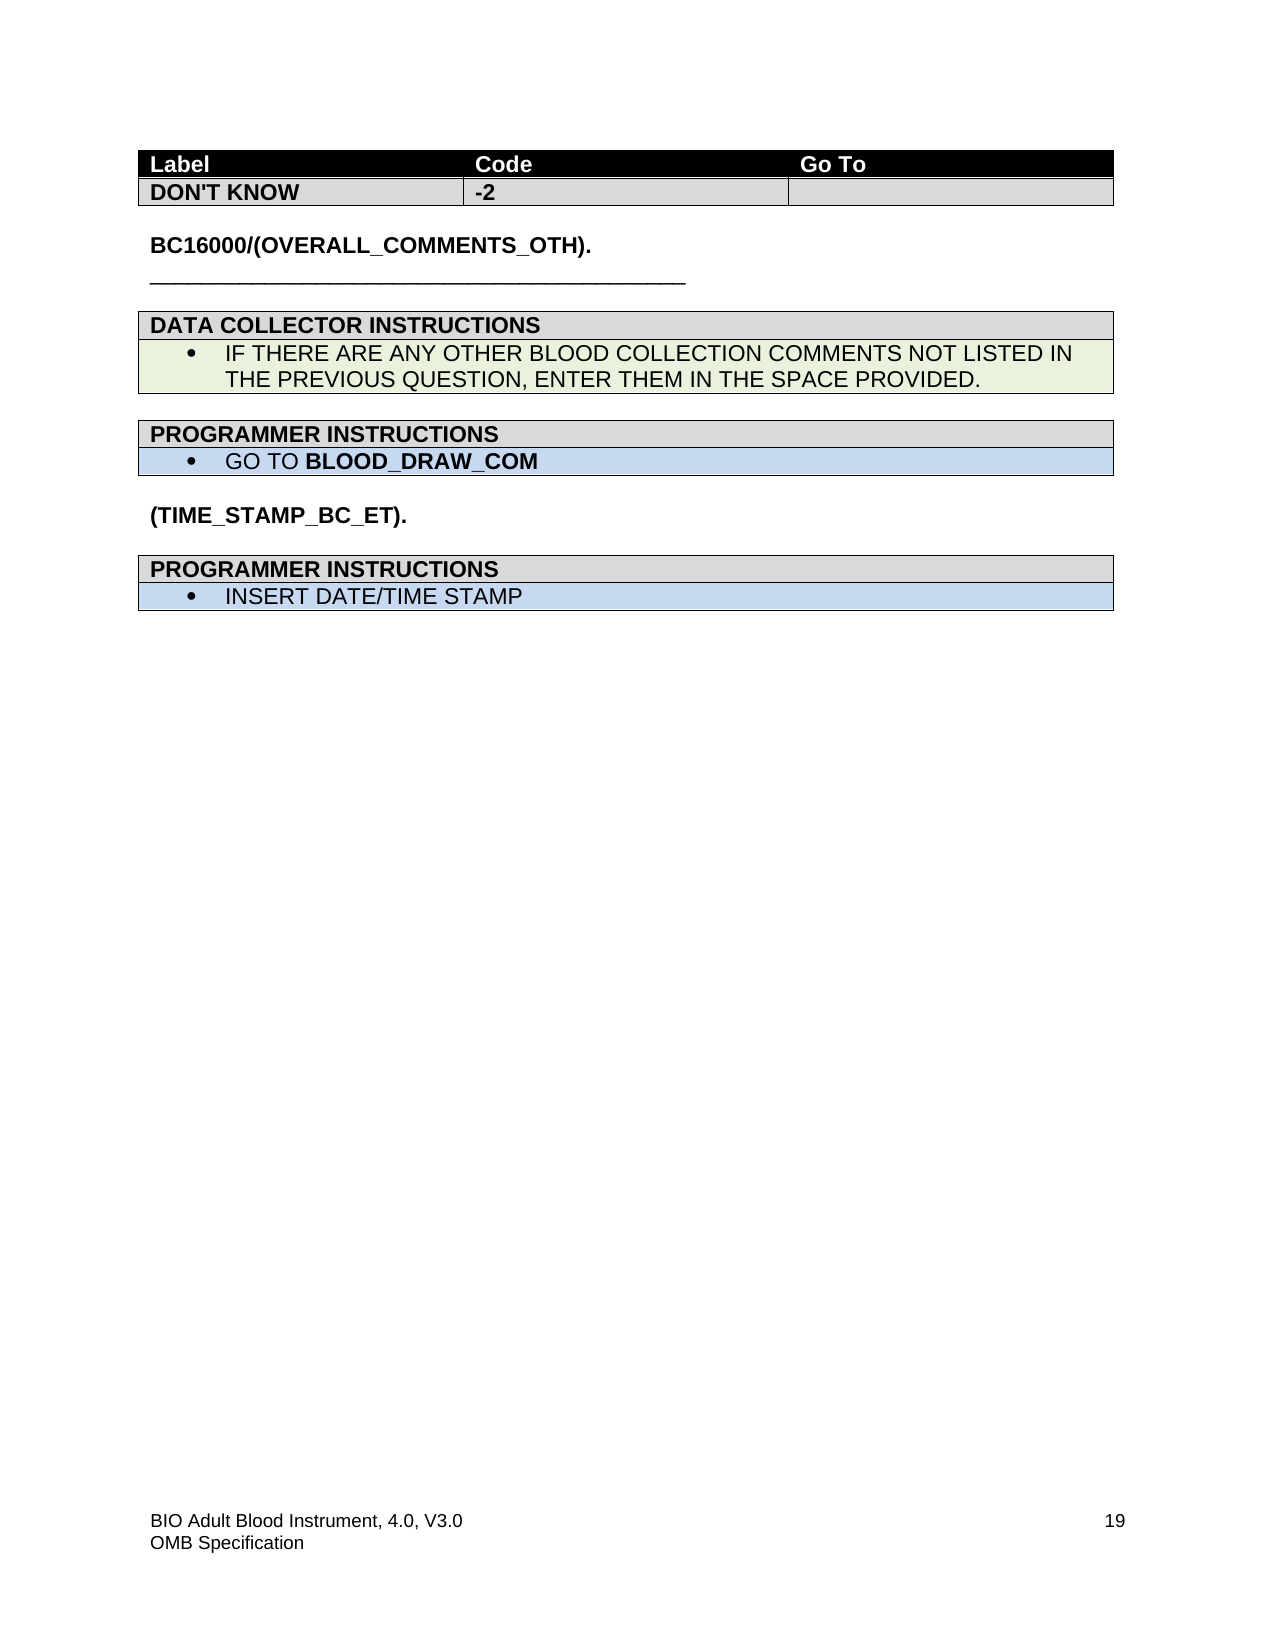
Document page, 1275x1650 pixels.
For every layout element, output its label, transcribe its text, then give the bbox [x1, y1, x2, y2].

table_header Code [464, 151, 788, 177]
table_header PROGRAMMER INSTRUCTIONS [139, 421, 1113, 447]
text BC16000/(OVERALL_COMMENTS_OTH). __________________________________________ [150, 232, 1125, 285]
table_header DATA COLLECTOR INSTRUCTIONS [139, 312, 1113, 339]
table_cell INSERT DATE/TIME STAMP [139, 583, 1113, 609]
table_header Go To [789, 151, 1113, 177]
table_cell -2 [464, 179, 788, 205]
table_header PROGRAMMER INSTRUCTIONS [139, 556, 1113, 582]
table_cell [789, 179, 1113, 205]
table_cell GO TO BLOOD_DRAW_COM [139, 448, 1113, 474]
table_cell DON'T KNOW [139, 179, 463, 205]
table_header Label [139, 151, 463, 177]
text (TIME_STAMP_BC_ET). [150, 502, 1125, 528]
table_cell IF THERE ARE ANY OTHER BLOOD COLLECTION COMMENTS NOT LISTED IN THE PREVIOUS QUESTION, ENTER THEM IN THE SPACE PROVIDED. [139, 340, 1113, 392]
